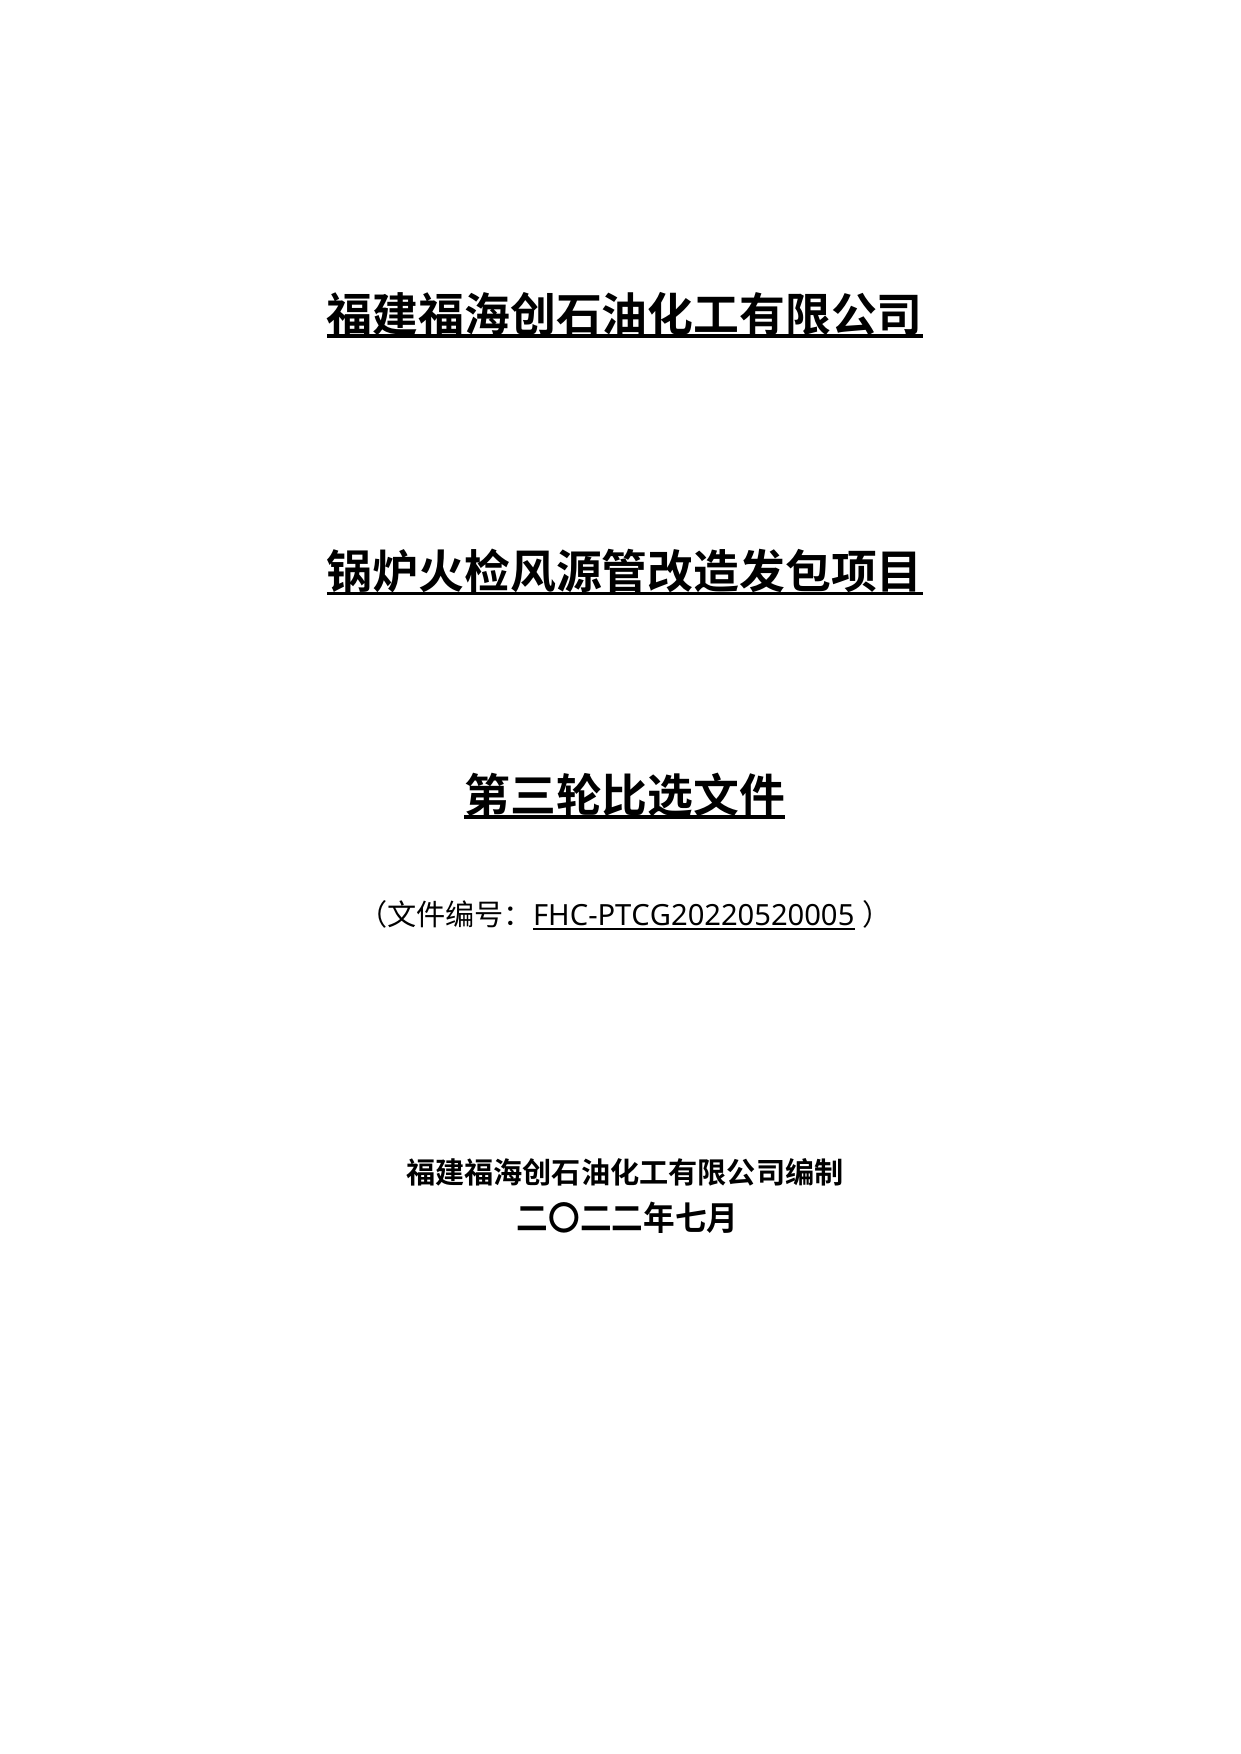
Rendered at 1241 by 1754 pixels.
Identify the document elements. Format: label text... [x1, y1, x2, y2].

text 福建福海创石油化工有限公司编制 [162, 1150, 1087, 1192]
text 锅炉火检风源管改造发包项目 [162, 535, 1087, 602]
text 福建福海创石油化工有限公司 [162, 278, 1087, 344]
text 二〇二二年七月 [162, 1192, 890, 1240]
text （文件编号：FHC-PTCG20220520005 ） [162, 892, 1087, 934]
text 第三轮比选文件 [162, 759, 1087, 825]
